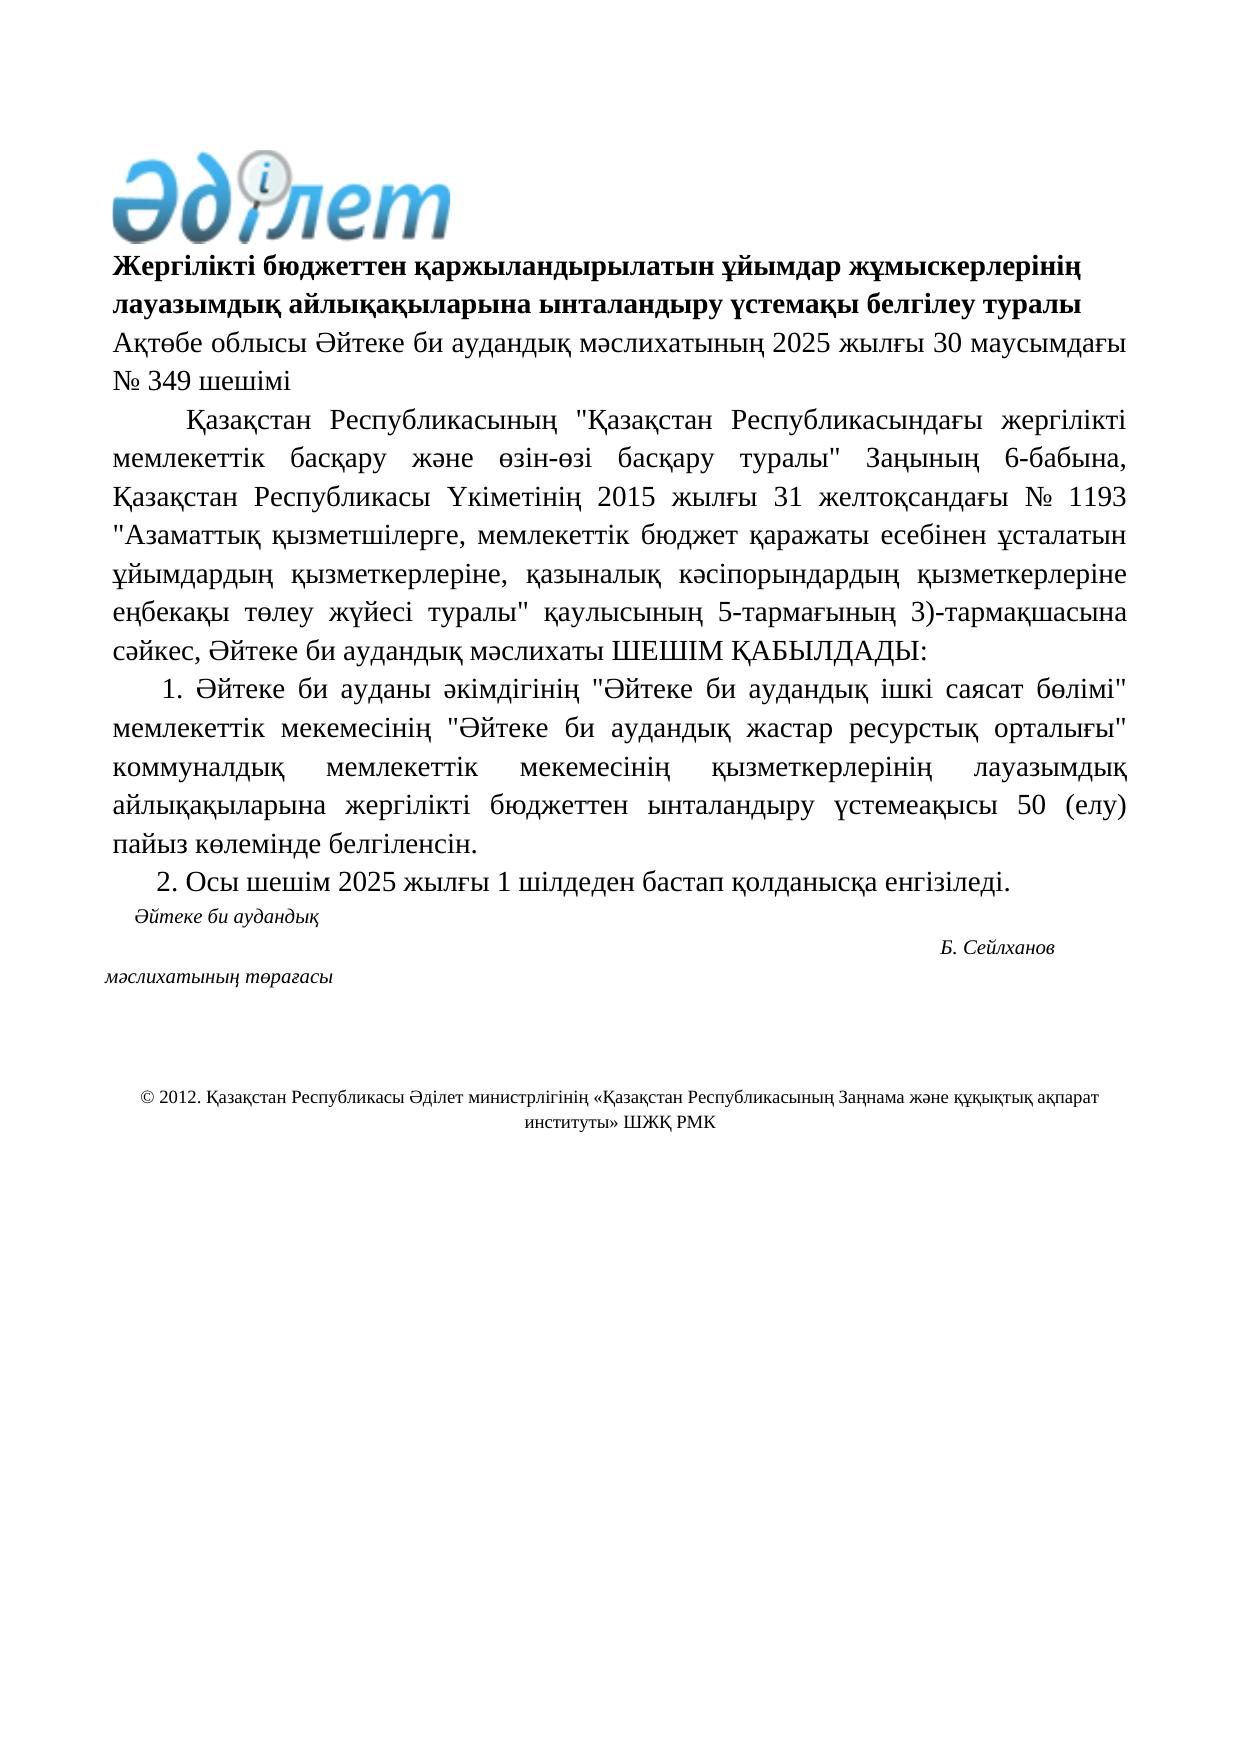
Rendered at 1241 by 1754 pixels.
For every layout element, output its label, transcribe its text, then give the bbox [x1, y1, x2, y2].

text 2. Осы шешім 2025 жылғы 1 шілдеден бастап қолданысқа енгізіледі. [112, 864, 1128, 898]
text Қазақстан Республикасының "Қазақстан Республикасындағы жергілікті мемлекеттік басқару және өзін-өзі басқару туралы" Заңының 6-бабына, Қазақстан Республикасы Үкіметінің 2015 жылғы 31 желтоқсандағы № 1193 "Азаматтық қызметшілерге, мемлекеттік бюджет қаражаты есебінен ұсталатын ұйымдардың қызметкерлеріне, қазыналық кәсіпорындардың қызметкерлеріне еңбекақы төлеу жүйесі туралы" қаулысының 5-тармағының 3)-тармақшасына сәйкес, Әйтеке би аудандық мәслихаты ШЕШІМ ҚАБЫЛДАДЫ: [112, 402, 1128, 667]
text Ақтөбе облысы Әйтеке би аудандық мәслихатының 2025 жылғы 30 маусымдағы № 349 шешімі [112, 325, 1128, 397]
table_header Б. Сейлханов [939, 903, 1240, 996]
picture [112, 150, 451, 244]
table_header Әйтеке би аудандық мәслихатының төрағасы [101, 903, 939, 996]
text 1. Әйтеке би ауданы әкімдігінің "Әйтеке би аудандық ішкі саясат бөлімі" мемлекеттік мекемесінің "Әйтеке би аудандық жастар ресурстық орталығы" коммуналдық мемлекеттік мекемесінің қызметкерлерінің лауазымдық айлықақыларына жергілікті бюджеттен ынталандыру үстемеақысы 50 (елу) пайыз көлемінде белгіленсін. [112, 672, 1128, 859]
text Жергілікті бюджеттен қаржыландырылатын ұйымдар жұмыскерлерінің лауазымдық айлықақыларына ынталандыру үстемақы белгілеу туралы [112, 248, 1128, 320]
text © 2012. Қазақстан Республикасы Әділет министрлігінің «Қазақстан Республикасының Заңнама және құқықтық ақпарат институты» ШЖҚ РМК [112, 1086, 1128, 1133]
